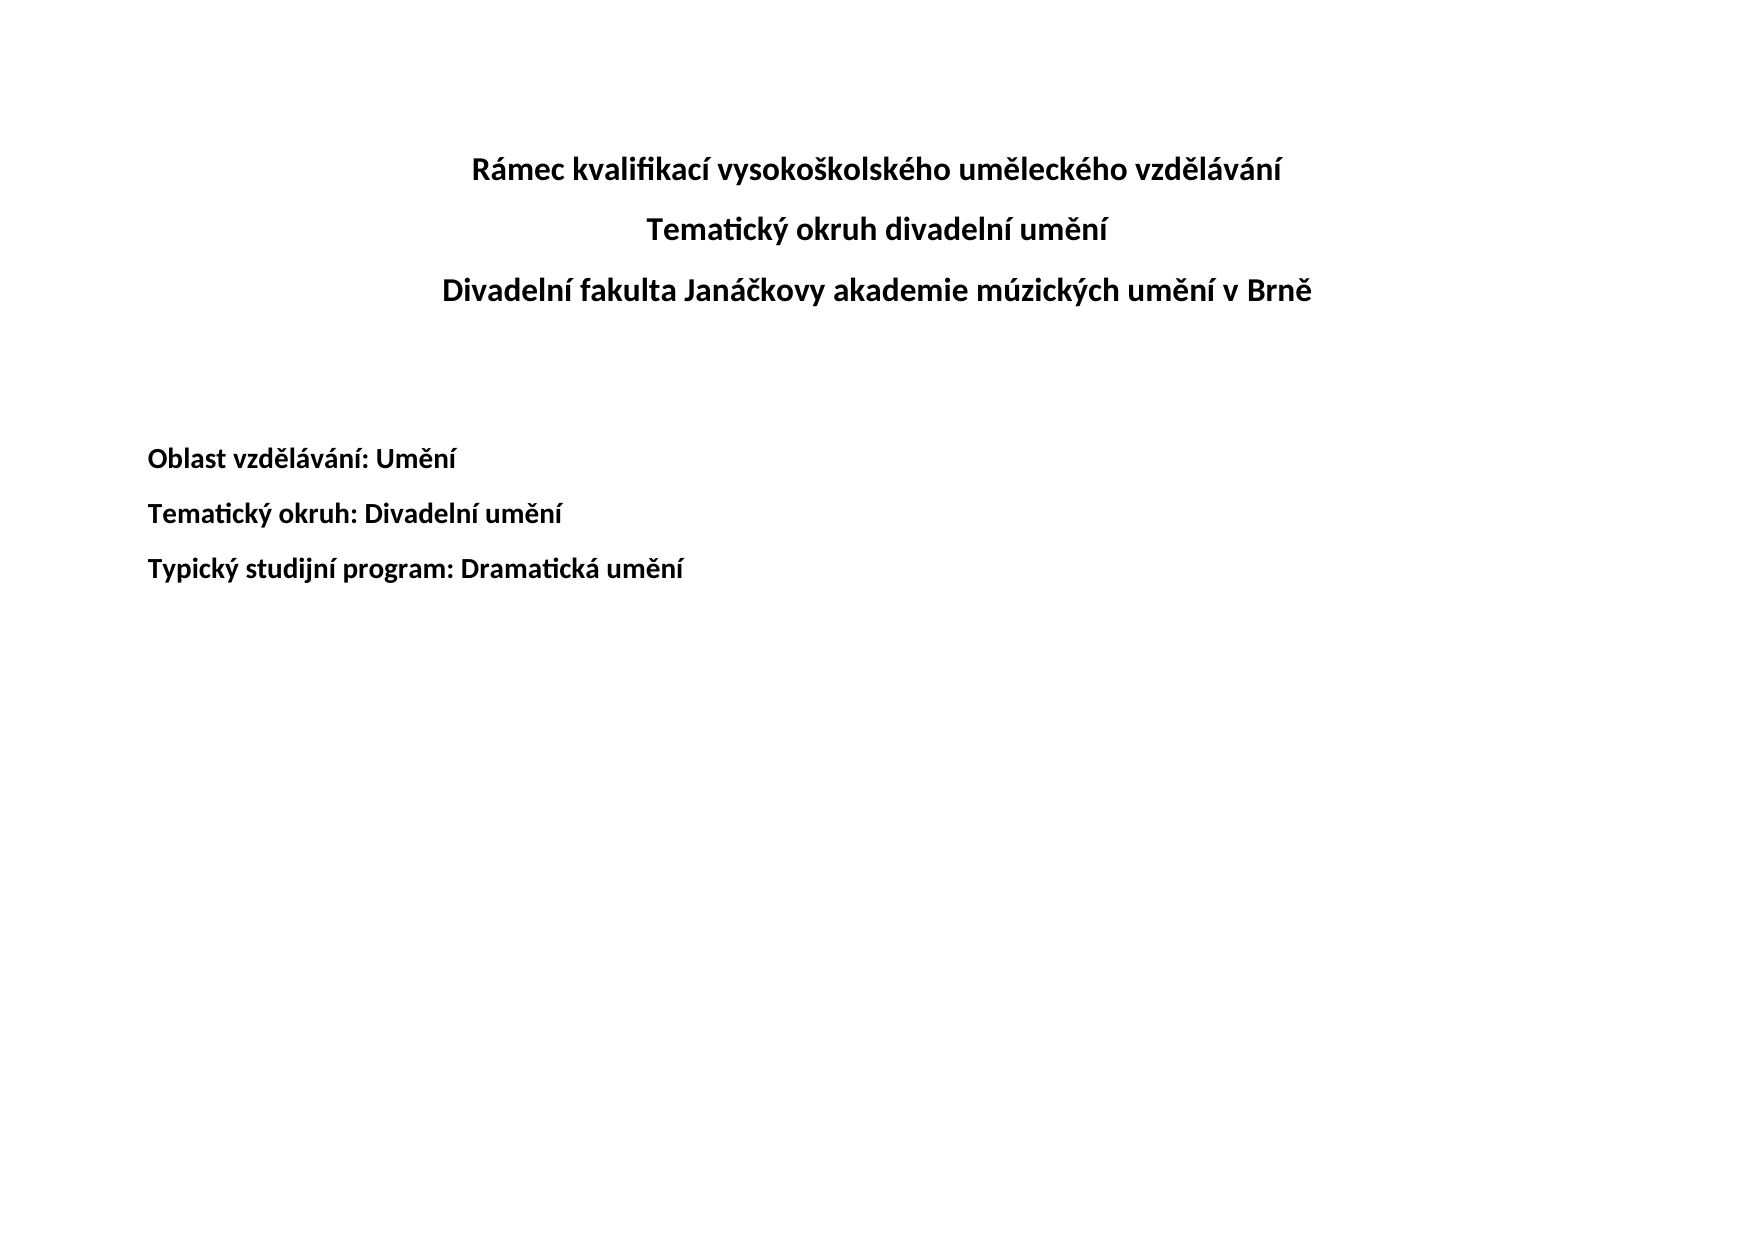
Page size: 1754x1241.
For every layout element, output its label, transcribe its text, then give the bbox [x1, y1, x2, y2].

text Typický studijní program: Dramatická umění [148, 550, 1606, 586]
text Rámec kvalifikací vysokoškolského uměleckého vzdělávání [148, 148, 1606, 188]
text Divadelní fakulta Janáčkovy akademie múzických umění v Brně [148, 269, 1606, 309]
text Oblast vzdělávání: Umění [148, 440, 1606, 475]
text Tematický okruh: Divadelní umění [148, 495, 1606, 530]
text Tematický okruh divadelní umění [148, 208, 1606, 249]
